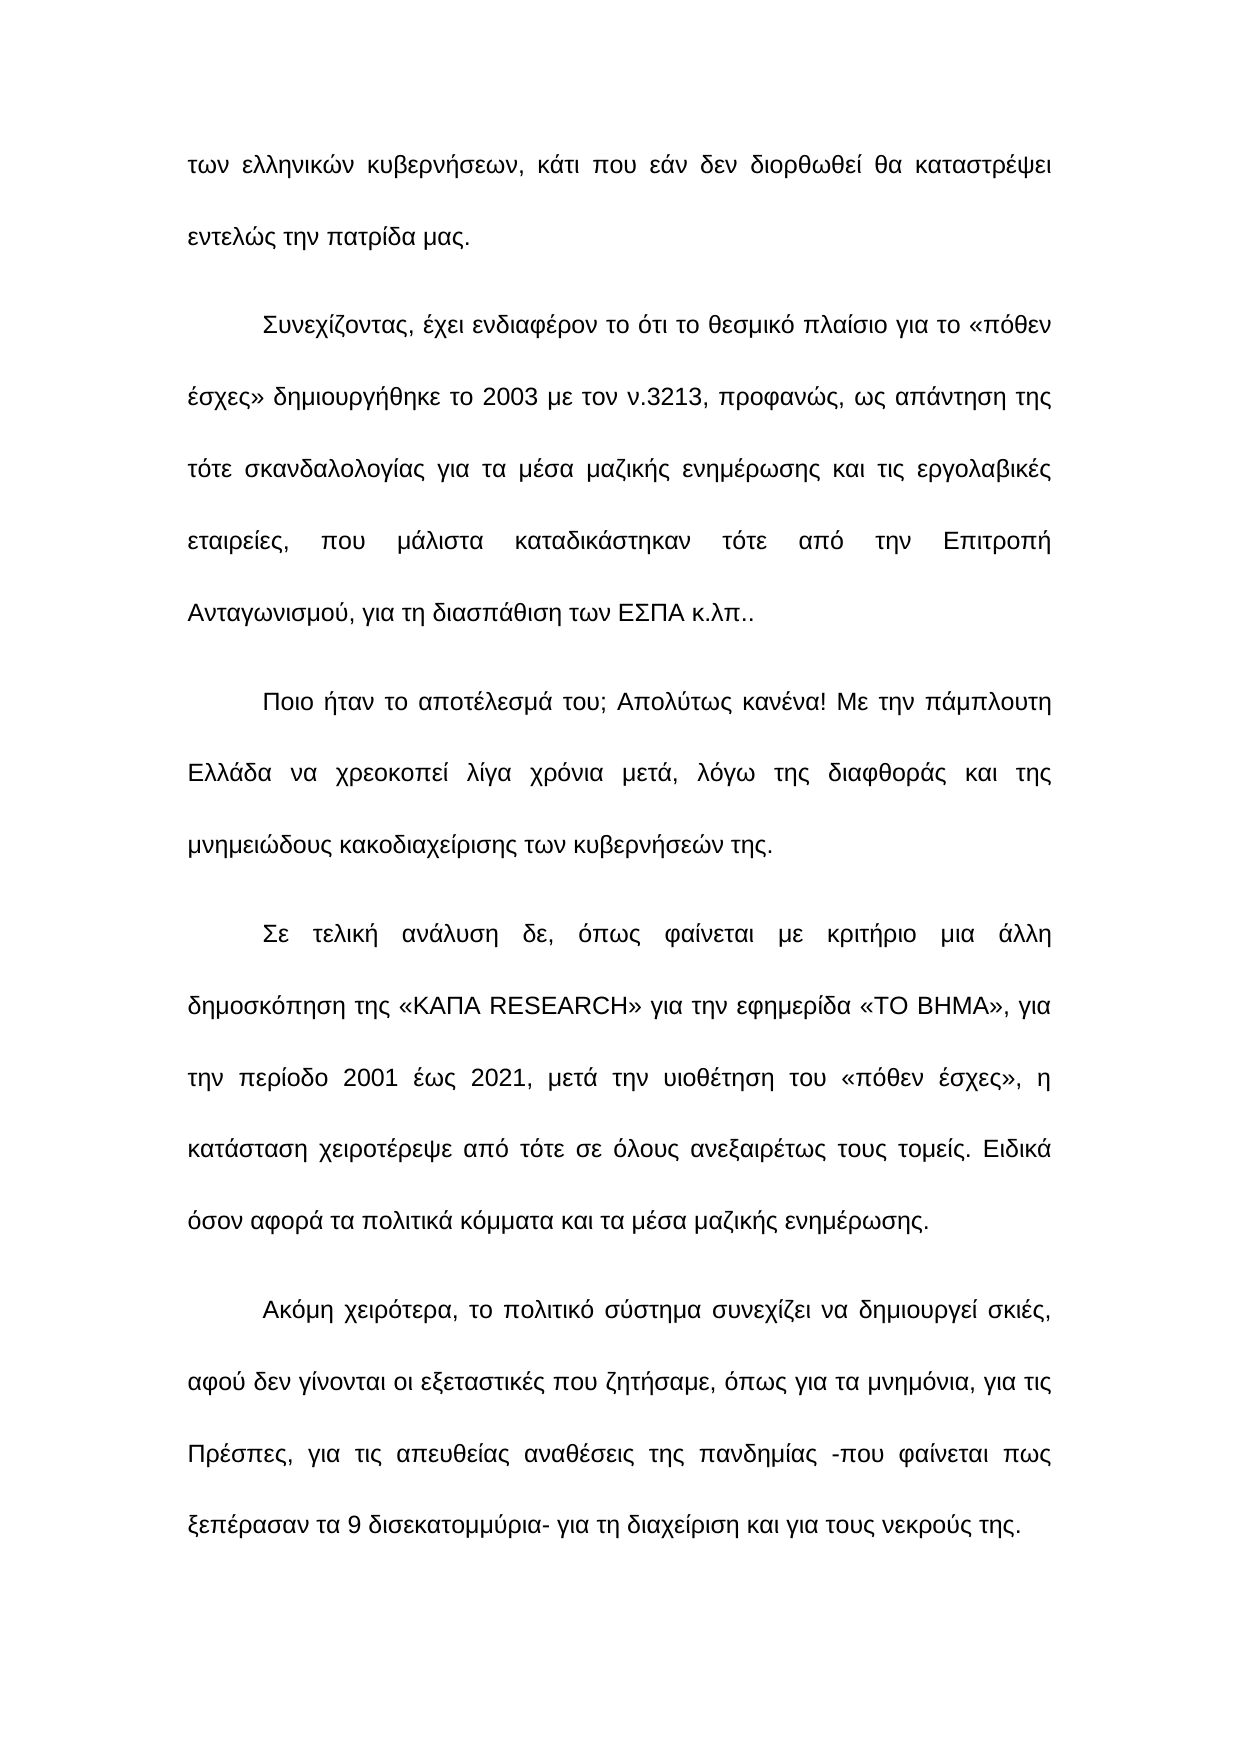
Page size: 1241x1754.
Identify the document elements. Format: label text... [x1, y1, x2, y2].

text Ακόμη χειρότερα, το πολιτικό σύστημα συνεχίζει να δημιουργεί σκιές, αφού δεν γίνονται οι εξεταστικές που ζητήσαμε, όπως για τα μνημόνια, για τις Πρέσπες, για τις απευθείας αναθέσεις της πανδημίας -που φαίνεται πως ξεπέρασαν τα 9 δισεκατομμύρια- για τη διαχείριση και για τους νεκρούς της. [187, 1295, 1053, 1539]
text Σε τελική ανάλυση δε, όπως φαίνεται με κριτήριο μια άλλη δημοσκόπηση της «ΚΑΠΑ RESEARCH» για την εφημερίδα «ΤΟ ΒΗΜΑ», για την περίοδο 2001 έως 2021, μετά την υιοθέτηση του «πόθεν έσχες», η κατάσταση χειροτέρεψε από τότε σε όλους ανεξαιρέτως τους τομείς. Ειδικά όσον αφορά τα πολιτικά κόμματα και τα μέσα μαζικής ενημέρωσης. [187, 919, 1053, 1235]
text Ποιο ήταν το αποτέλεσμά του; Απολύτως κανένα! Με την πάμπλουτη Ελλάδα να χρεοκοπεί λίγα χρόνια μετά, λόγω της διαφθοράς και της μνημειώδους κακοδιαχείρισης των κυβερνήσεών της. [187, 686, 1053, 859]
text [187, 150, 1053, 251]
text Συνεχίζοντας, έχει ενδιαφέρον το ότι το θεσμικό πλαίσιο για το «πόθεν έσχες» δημιουργήθηκε το 2003 με τον ν.3213, προφανώς, ως απάντηση της τότε σκανδαλολογίας για τα μέσα μαζικής ενημέρωσης και τις εργολαβικές εταιρείες, που μάλιστα καταδικάστηκαν τότε από την Επιτροπή Ανταγωνισμού, για τη διασπάθιση των ΕΣΠΑ κ.λπ.. [187, 310, 1053, 627]
